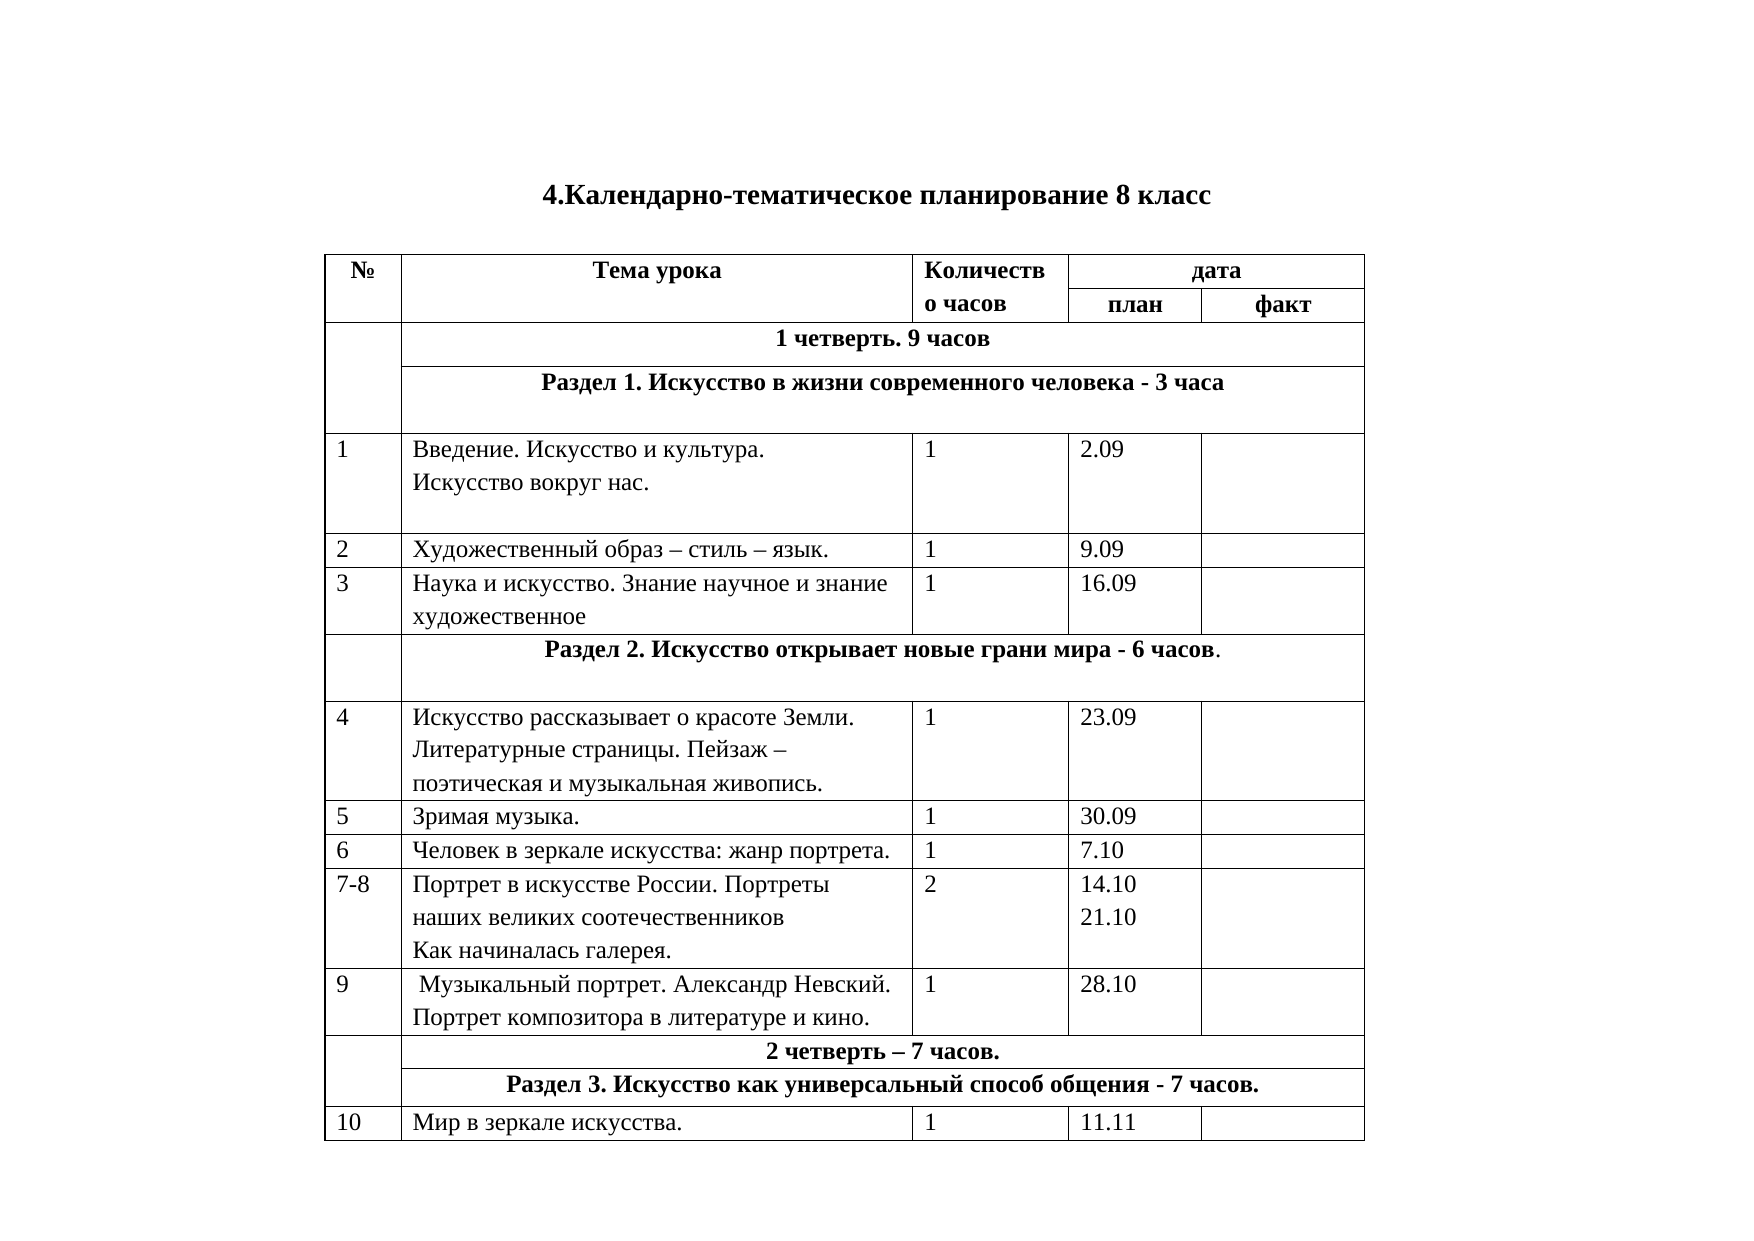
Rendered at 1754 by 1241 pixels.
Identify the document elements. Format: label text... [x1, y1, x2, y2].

table_cell [326, 323, 401, 433]
table_cell [1202, 869, 1364, 968]
table_cell [1202, 801, 1364, 834]
table_cell Мир в зеркале искусства. [402, 1107, 912, 1140]
table_cell [1202, 534, 1364, 567]
table_header дата [1069, 255, 1364, 288]
table_cell факт [1202, 289, 1364, 322]
table_cell 1 [913, 702, 1068, 800]
table_cell 28.10 [1069, 969, 1201, 1035]
table_cell план [1069, 289, 1201, 322]
table_cell [1202, 702, 1364, 800]
table_cell 1 [913, 969, 1068, 1035]
table_cell 1 четверть. 9 часов [402, 323, 1364, 366]
table_cell [326, 635, 401, 701]
table_cell [1202, 835, 1364, 868]
table_cell 11.11 [1069, 1107, 1201, 1140]
table_cell Искусство рассказывает о красоте Земли. Литературные страницы. Пейзаж – поэтическая и музыкальная живопись. [402, 702, 912, 800]
table_cell Портрет в искусстве России. Портреты наших великих соотечественников Как начиналась галерея. [402, 869, 912, 968]
table_cell 7.10 [1069, 835, 1201, 868]
table_cell 3 [326, 568, 401, 633]
table_cell [1202, 969, 1364, 1035]
text 4.Календарно-тематическое планирование 8 класс [118, 177, 1636, 211]
table_cell Зримая музыка. [402, 801, 912, 834]
table_cell Раздел 1. Искусство в жизни современного человека - 3 часа [402, 367, 1364, 433]
table_cell 2 [326, 534, 401, 567]
table_cell 10 [326, 1107, 401, 1140]
table_cell Наука и искусство. Знание научное и знание художественное [402, 568, 912, 633]
table_cell Раздел 3. Искусство как универсальный способ общения - 7 часов. [402, 1069, 1364, 1106]
table_cell [1202, 434, 1364, 533]
table_cell 1 [913, 835, 1068, 868]
table_cell 23.09 [1069, 702, 1201, 800]
table_cell 2 [913, 869, 1068, 968]
table_cell 1 [326, 434, 401, 533]
table_cell Введение. Искусство и культура. Искусство вокруг нас. [402, 434, 912, 533]
table_cell Музыкальный портрет. Александр Невский. Портрет композитора в литературе и кино. [402, 969, 912, 1035]
table_cell 16.09 [1069, 568, 1201, 633]
table_cell 2 четверть – 7 часов. [402, 1036, 1364, 1068]
table_cell 2.09 [1069, 434, 1201, 533]
table_cell [326, 1036, 401, 1106]
table_cell [1202, 568, 1364, 633]
table_cell 9.09 [1069, 534, 1201, 567]
table_cell 30.09 [1069, 801, 1201, 834]
table_header Количество часов [913, 255, 1068, 322]
table_cell Художественный образ – стиль – язык. [402, 534, 912, 567]
table_cell 1 [913, 1107, 1068, 1140]
table_cell [1202, 1107, 1364, 1140]
table_cell 5 [326, 801, 401, 834]
table_cell 7-8 [326, 869, 401, 968]
table_cell 9 [326, 969, 401, 1035]
table_cell 1 [913, 534, 1068, 567]
table_cell 1 [913, 801, 1068, 834]
table_cell Человек в зеркале искусства: жанр портрета. [402, 835, 912, 868]
table_cell 14.10 21.10 [1069, 869, 1201, 968]
table_header № [326, 255, 401, 322]
table_cell 4 [326, 702, 401, 800]
table_cell Раздел 2. Искусство открывает новые грани мира - 6 часов. [402, 635, 1364, 701]
table_cell 1 [913, 434, 1068, 533]
table_header Тема урока [402, 255, 912, 322]
table_cell 1 [913, 568, 1068, 633]
table_cell 6 [326, 835, 401, 868]
